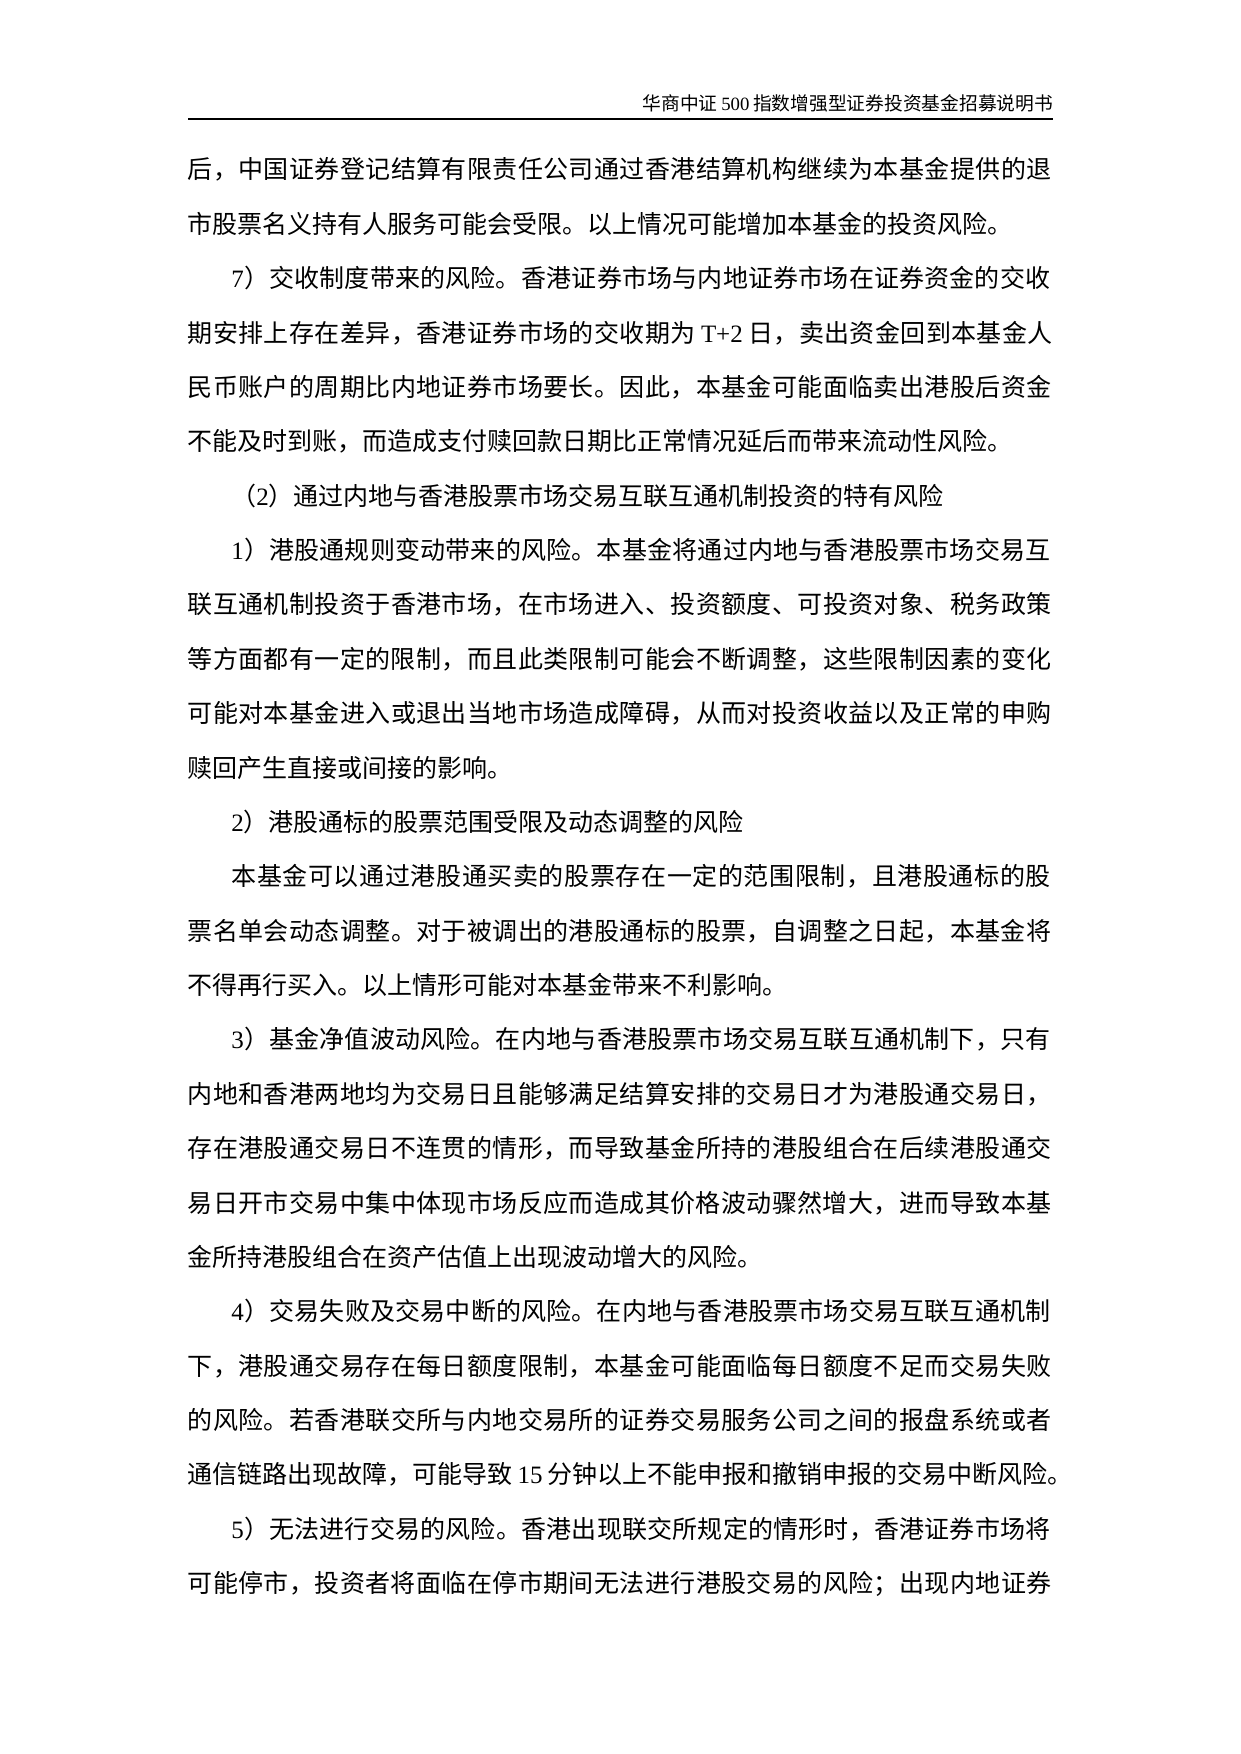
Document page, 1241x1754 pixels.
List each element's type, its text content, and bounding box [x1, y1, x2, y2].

text 4）交易失败及交易中断的风险。在内地与香港股票市场交易互联互通机制下，港股通交易存在每日额度限制，本基金可能面临每日额度不足而交易失败的风险。若香港联交所与内地交易所的证券交易服务公司之间的报盘系统或者通信链路出现故障，可能导致15分钟以上不能申报和撤销申报的交易中断风险。 [187, 1292, 1053, 1491]
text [187, 1509, 1053, 1600]
text （2）通过内地与香港股票市场交易互联互通机制投资的特有风险 [187, 476, 1053, 512]
text 7）交收制度带来的风险。香港证券市场与内地证券市场在证券资金的交收期安排上存在差异，香港证券市场的交收期为T+2日，卖出资金回到本基金人民币账户的周期比内地证券市场要长。因此，本基金可能面临卖出港股后资金不能及时到账，而造成支付赎回款日期比正常情况延后而带来流动性风险。 [187, 259, 1053, 458]
text 1）港股通规则变动带来的风险。本基金将通过内地与香港股票市场交易互联互通机制投资于香港市场，在市场进入、投资额度、可投资对象、税务政策等方面都有一定的限制，而且此类限制可能会不断调整，这些限制因素的变化可能对本基金进入或退出当地市场造成障碍，从而对投资收益以及正常的申购赎回产生直接或间接的影响。 [187, 531, 1053, 784]
text 2）港股通标的股票范围受限及动态调整的风险 [187, 802, 1053, 839]
text 3）基金净值波动风险。在内地与香港股票市场交易互联互通机制下，只有内地和香港两地均为交易日且能够满足结算安排的交易日才为港股通交易日，存在港股通交易日不连贯的情形，而导致基金所持的港股组合在后续港股通交易日开市交易中集中体现市场反应而造成其价格波动骤然增大，进而导致本基金所持港股组合在资产估值上出现波动增大的风险。 [187, 1020, 1053, 1274]
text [187, 150, 1053, 241]
text 本基金可以通过港股通买卖的股票存在一定的范围限制，且港股通标的股票名单会动态调整。对于被调出的港股通标的股票，自调整之日起，本基金将不得再行买入。以上情形可能对本基金带来不利影响。 [187, 857, 1053, 1002]
